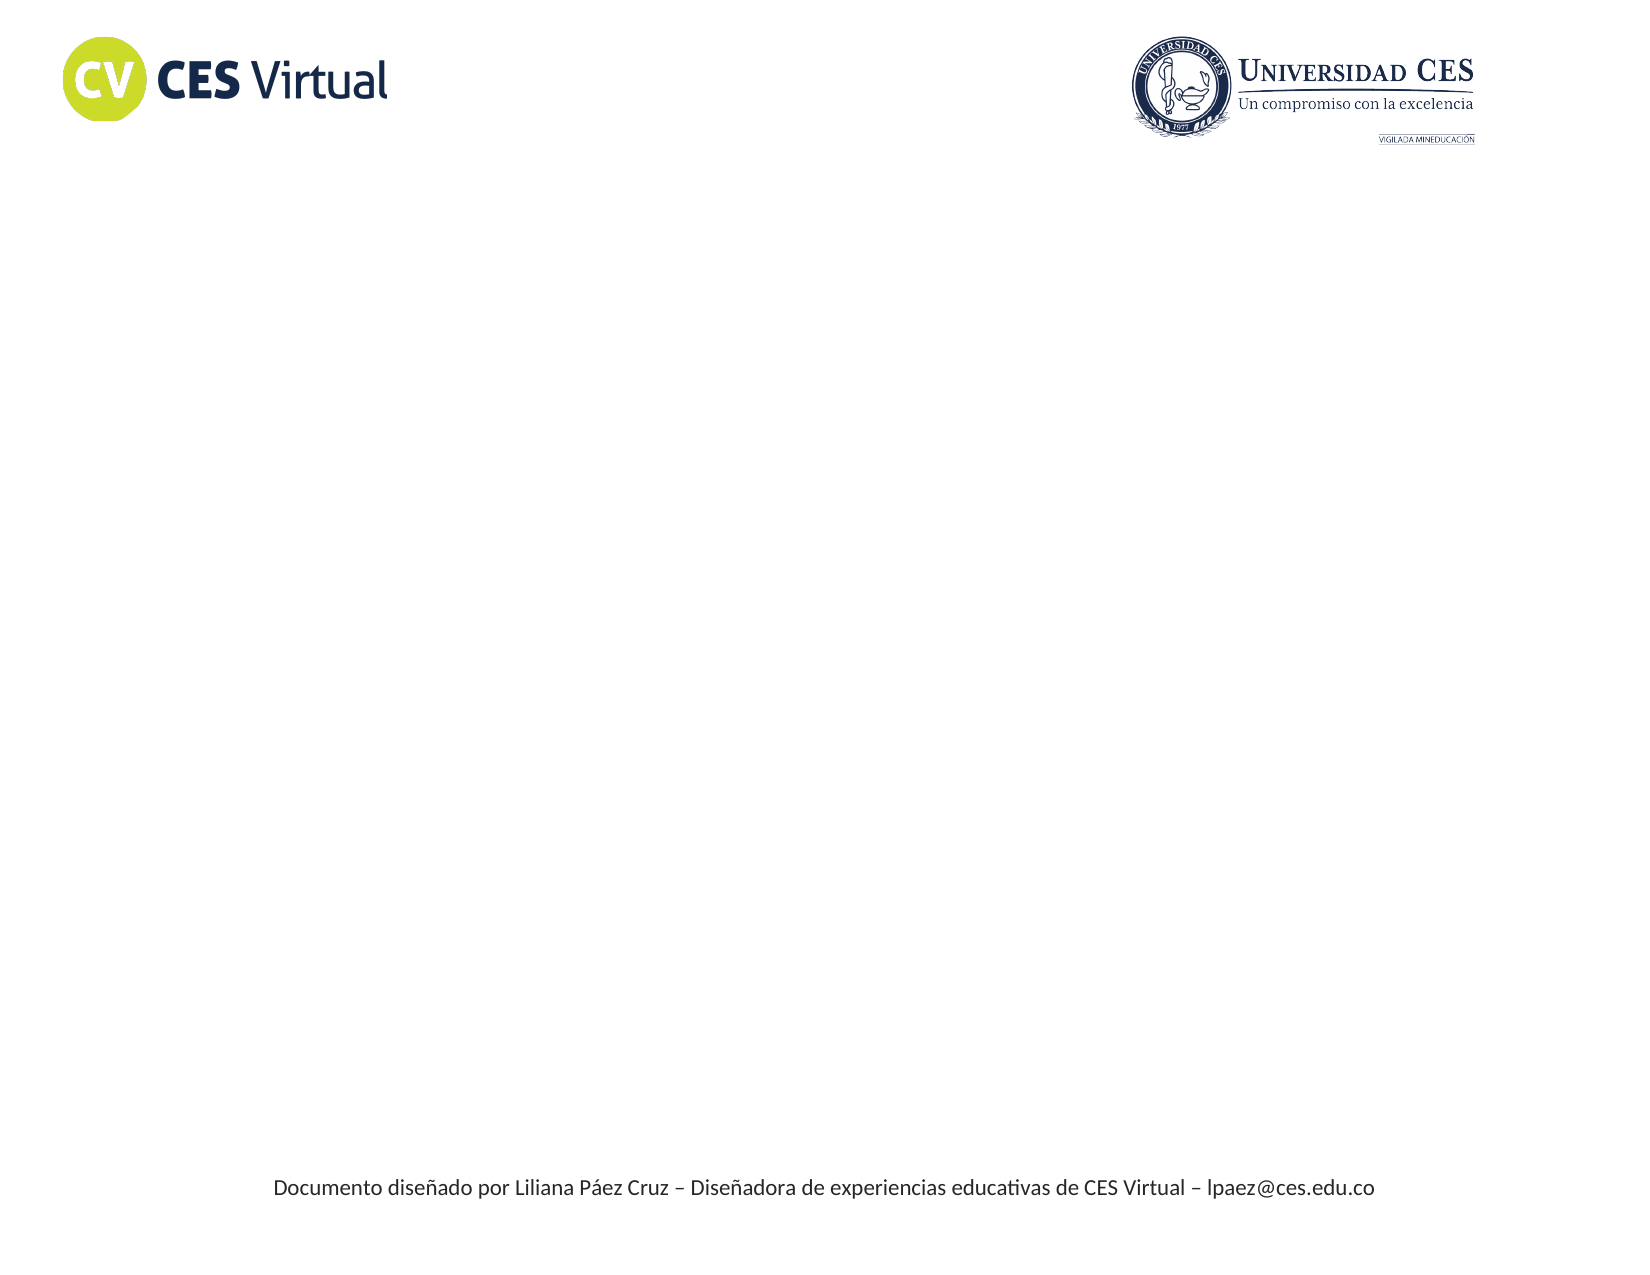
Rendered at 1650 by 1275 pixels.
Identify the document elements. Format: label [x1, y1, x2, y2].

picture [1129, 32, 1478, 147]
picture [62, 35, 387, 122]
